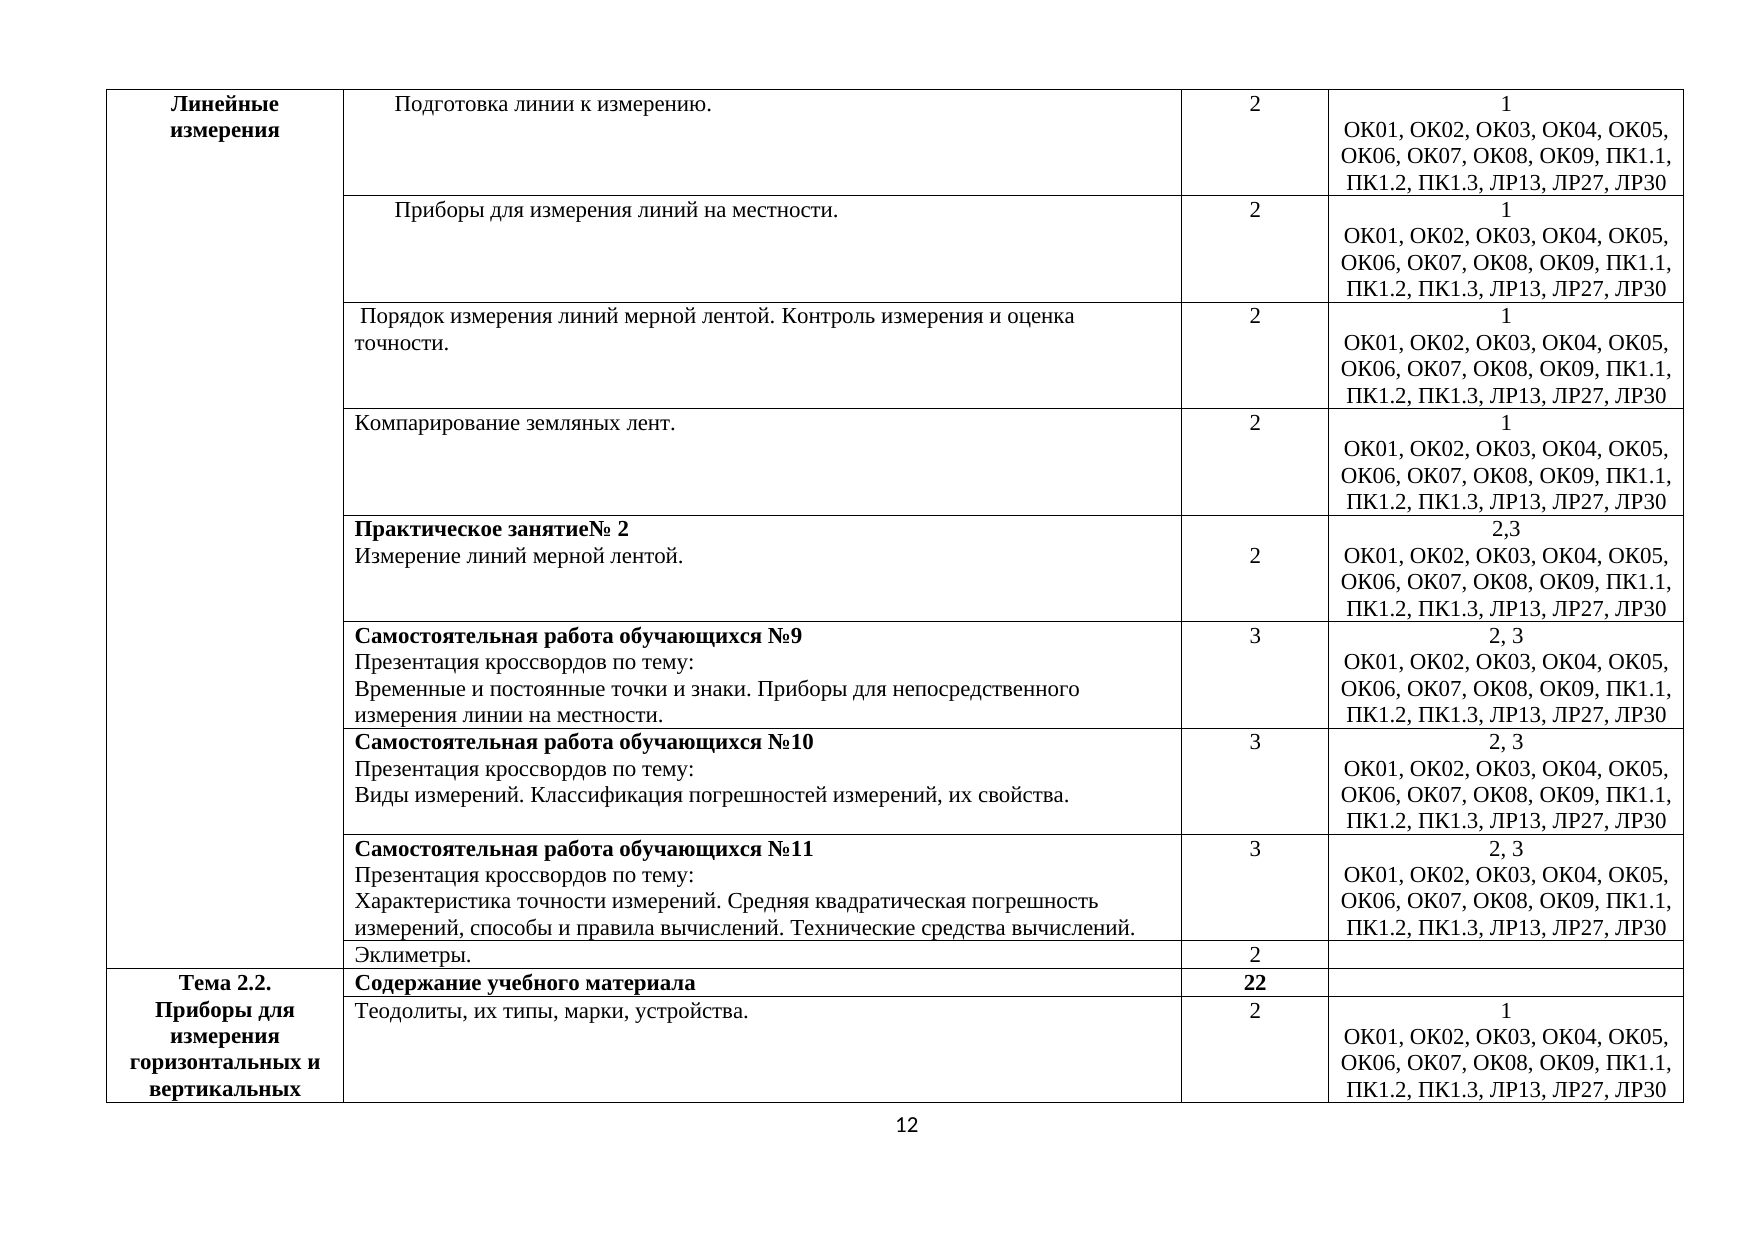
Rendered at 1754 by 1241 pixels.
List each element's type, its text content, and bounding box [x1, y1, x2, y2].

table_cell Тема 2.2. Приборы для измерения горизонтальных и вертикальных углов [107, 969, 343, 1102]
table_cell Практическое занятие№ 2 Измерение линий мерной лентой. [344, 516, 1181, 621]
table_cell Содержание учебного материала [344, 969, 1181, 996]
table_cell Порядок измерения линий мерной лентой. Контроль измерения и оценка точности. [344, 303, 1181, 408]
table_cell Эклиметры. [344, 941, 1181, 968]
table_cell 2 [1182, 409, 1328, 514]
table_cell Самостоятельная работа обучающихся №11 Презентация кроссвордов по тему: Характеристика точности измерений. Средняя квадратическая погрешность измерений, способы и правила вычислений. Технические средства вычислений. [344, 835, 1181, 940]
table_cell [1329, 997, 1683, 1102]
table_cell 2, 3 ОК01, ОК02, ОК03, ОК04, ОК05, ОК06, ОК07, ОК08, ОК09, ПК1.1, ПК1.2, ПК1.3, ЛР13, ЛР27, ЛР30 [1329, 622, 1683, 727]
table_cell Компарирование земляных лент. [344, 409, 1181, 514]
table_cell 3 [1182, 729, 1328, 834]
table_cell 3 [1182, 622, 1328, 727]
table_cell Подготовка линии к измерению. [344, 90, 1181, 195]
table_cell 1 ОК01, ОК02, ОК03, ОК04, ОК05, ОК06, ОК07, ОК08, ОК09, ПК1.1, ПК1.2, ПК1.3, ЛР13, ЛР27, ЛР30 [1329, 409, 1683, 514]
table_cell 1 ОК01, ОК02, ОК03, ОК04, ОК05, ОК06, ОК07, ОК08, ОК09, ПК1.1, ПК1.2, ПК1.3, ЛР13, ЛР27, ЛР30 [1329, 90, 1683, 195]
table_cell 22 [1182, 969, 1328, 996]
table_cell 2 [1182, 90, 1328, 195]
table_cell Приборы для измерения линий на местности. [344, 196, 1181, 302]
table_cell 2,3 ОК01, ОК02, ОК03, ОК04, ОК05, ОК06, ОК07, ОК08, ОК09, ПК1.1, ПК1.2, ПК1.3, ЛР13, ЛР27, ЛР30 [1329, 516, 1683, 621]
table_cell Самостоятельная работа обучающихся №9 Презентация кроссвордов по тему: Временные и постоянные точки и знаки. Приборы для непосредственного измерения линии на местности. [344, 622, 1181, 727]
table_cell 2 [1182, 516, 1328, 621]
table_cell 1 ОК01, ОК02, ОК03, ОК04, ОК05, ОК06, ОК07, ОК08, ОК09, ПК1.1, ПК1.2, ПК1.3, ЛР13, ЛР27, ЛР30 [1329, 196, 1683, 302]
table_cell 2 [1182, 941, 1328, 968]
table_cell [1329, 969, 1683, 996]
table_cell 1 ОК01, ОК02, ОК03, ОК04, ОК05, ОК06, ОК07, ОК08, ОК09, ПК1.1, ПК1.2, ПК1.3, ЛР13, ЛР27, ЛР30 [1329, 303, 1683, 408]
table_cell [1329, 941, 1683, 968]
table_cell 2 [1182, 196, 1328, 302]
table_cell 2 [1182, 997, 1328, 1102]
table_cell Теодолиты, их типы, марки, устройства. [344, 997, 1181, 1102]
table_cell 2, 3 ОК01, ОК02, ОК03, ОК04, ОК05, ОК06, ОК07, ОК08, ОК09, ПК1.1, ПК1.2, ПК1.3, ЛР13, ЛР27, ЛР30 [1329, 729, 1683, 834]
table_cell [107, 90, 343, 968]
table_cell 2, 3 ОК01, ОК02, ОК03, ОК04, ОК05, ОК06, ОК07, ОК08, ОК09, ПК1.1, ПК1.2, ПК1.3, ЛР13, ЛР27, ЛР30 [1329, 835, 1683, 940]
table_cell 2 [1182, 303, 1328, 408]
table_cell Самостоятельная работа обучающихся №10 Презентация кроссвордов по тему: Виды измерений. Классификация погрешностей измерений, их свойства. [344, 729, 1181, 834]
table_cell 3 [1182, 835, 1328, 940]
